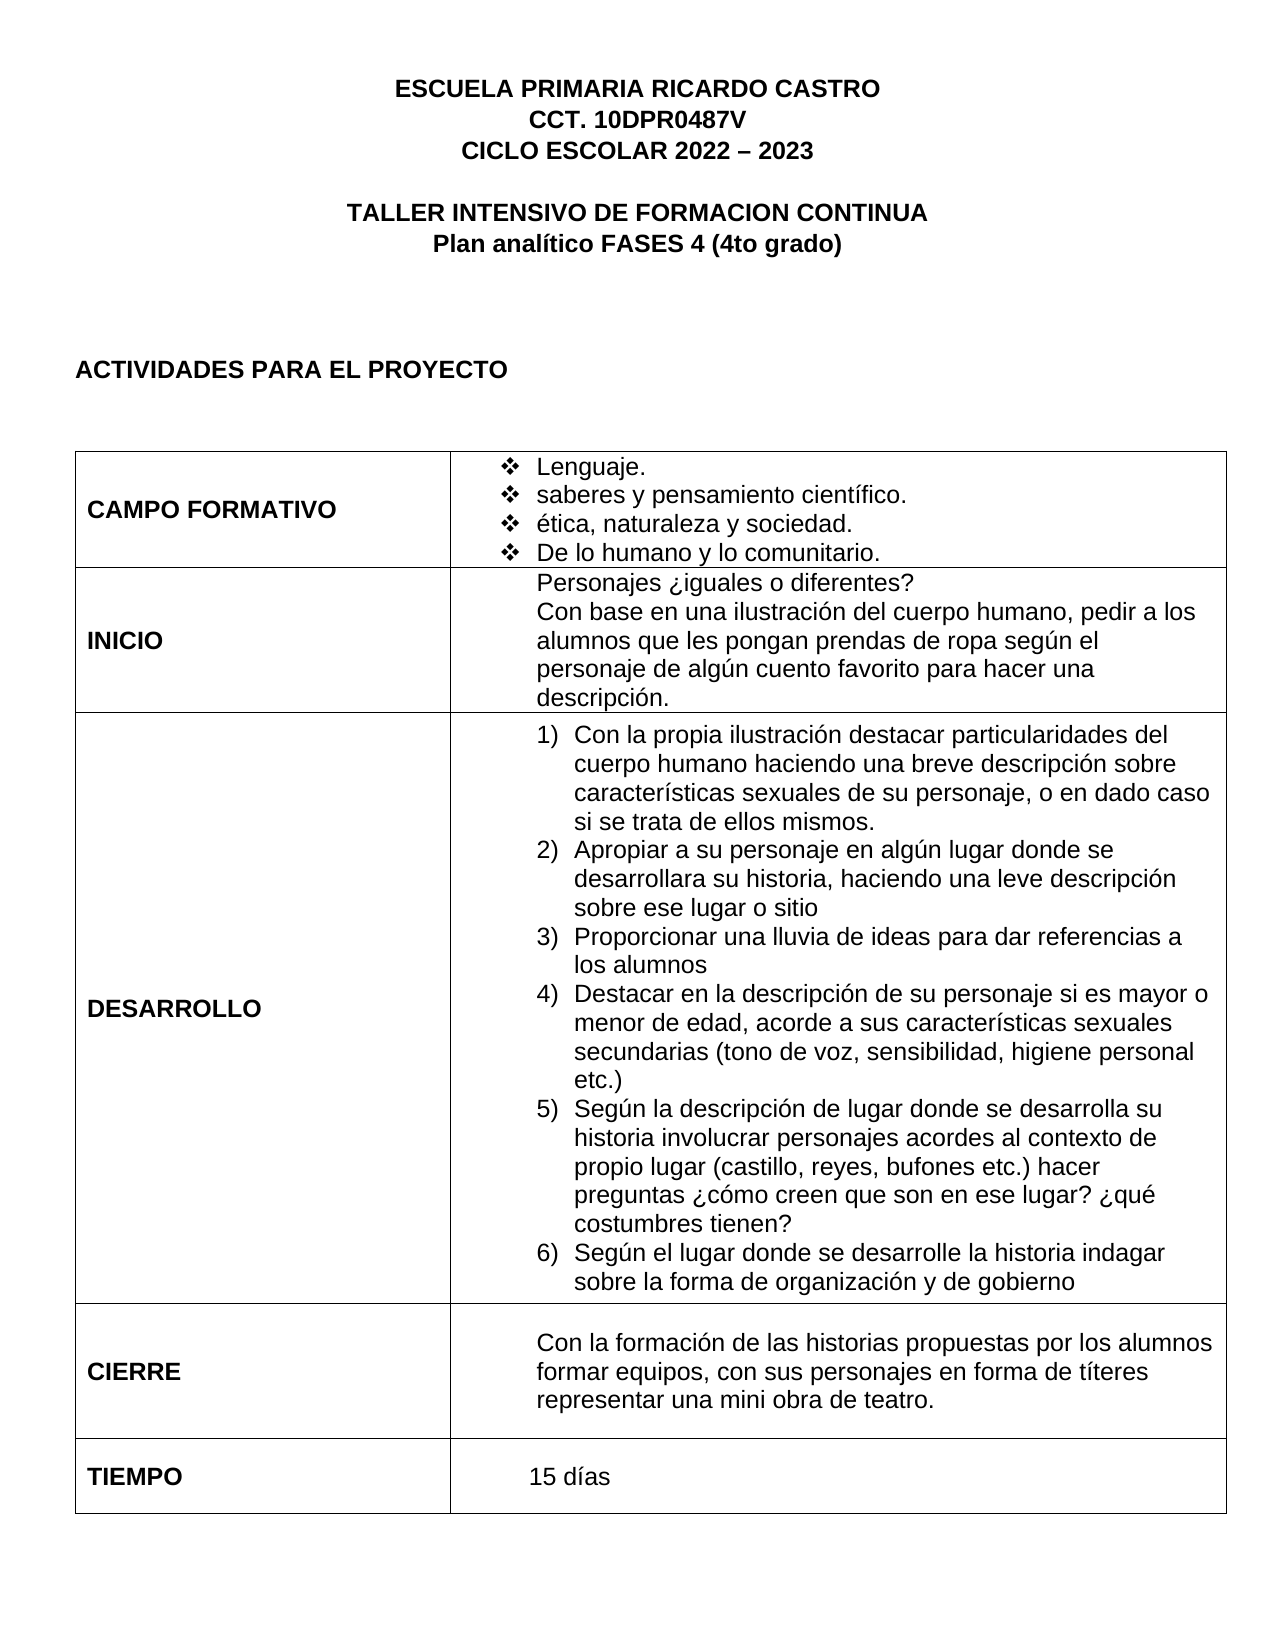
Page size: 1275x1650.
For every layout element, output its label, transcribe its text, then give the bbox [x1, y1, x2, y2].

table_cell DESARROLLO [76, 713, 450, 1303]
table_cell 15 días [451, 1439, 1226, 1513]
table_cell Personajes ¿iguales o diferentes? Con base en una ilustración del cuerpo humano, pedir a los alumnos que les pongan prendas de ropa según el personaje de algún cuento favorito para hacer una descripción. [451, 568, 1226, 712]
table_cell TIEMPO [76, 1439, 450, 1513]
table_cell CIERRE [76, 1304, 450, 1438]
table_header CAMPO FORMATIVO [76, 452, 450, 567]
table_cell Con la formación de las historias propuestas por los alumnos formar equipos, con sus personajes en forma de títeres representar una mini obra de teatro. [451, 1304, 1226, 1438]
table_cell INICIO [76, 568, 450, 712]
table_header Lenguaje. saberes y pensamiento científico. ética, naturaleza y sociedad. De lo humano y lo comunitario. [451, 452, 1226, 567]
text ACTIVIDADES PARA EL PROYECTO [75, 355, 1200, 384]
table_cell Con la propia ilustración destacar particularidades del cuerpo humano haciendo una breve descripción sobre características sexuales de su personaje, o en dado caso si se trata de ellos mismos. Apropiar a su personaje en algún lugar donde se desarrollara su historia, haciendo una leve descripción sobre ese lugar o sitio Proporcionar una lluvia de ideas para dar referencias a los alumnos Destacar en la descripción de su personaje si es mayor o menor de edad, acorde a sus características sexuales secundarias (tono de voz, sensibilidad, higiene personal etc.) Según la descripción de lugar donde se desarrolla su historia involucrar personajes acordes al contexto de propio lugar (castillo, reyes, bufones etc.) hacer preguntas ¿cómo creen que son en ese lugar? ¿qué costumbres tienen? Según el lugar donde se desarrolle la historia indagar sobre la forma de organización y de gobierno [451, 713, 1226, 1303]
